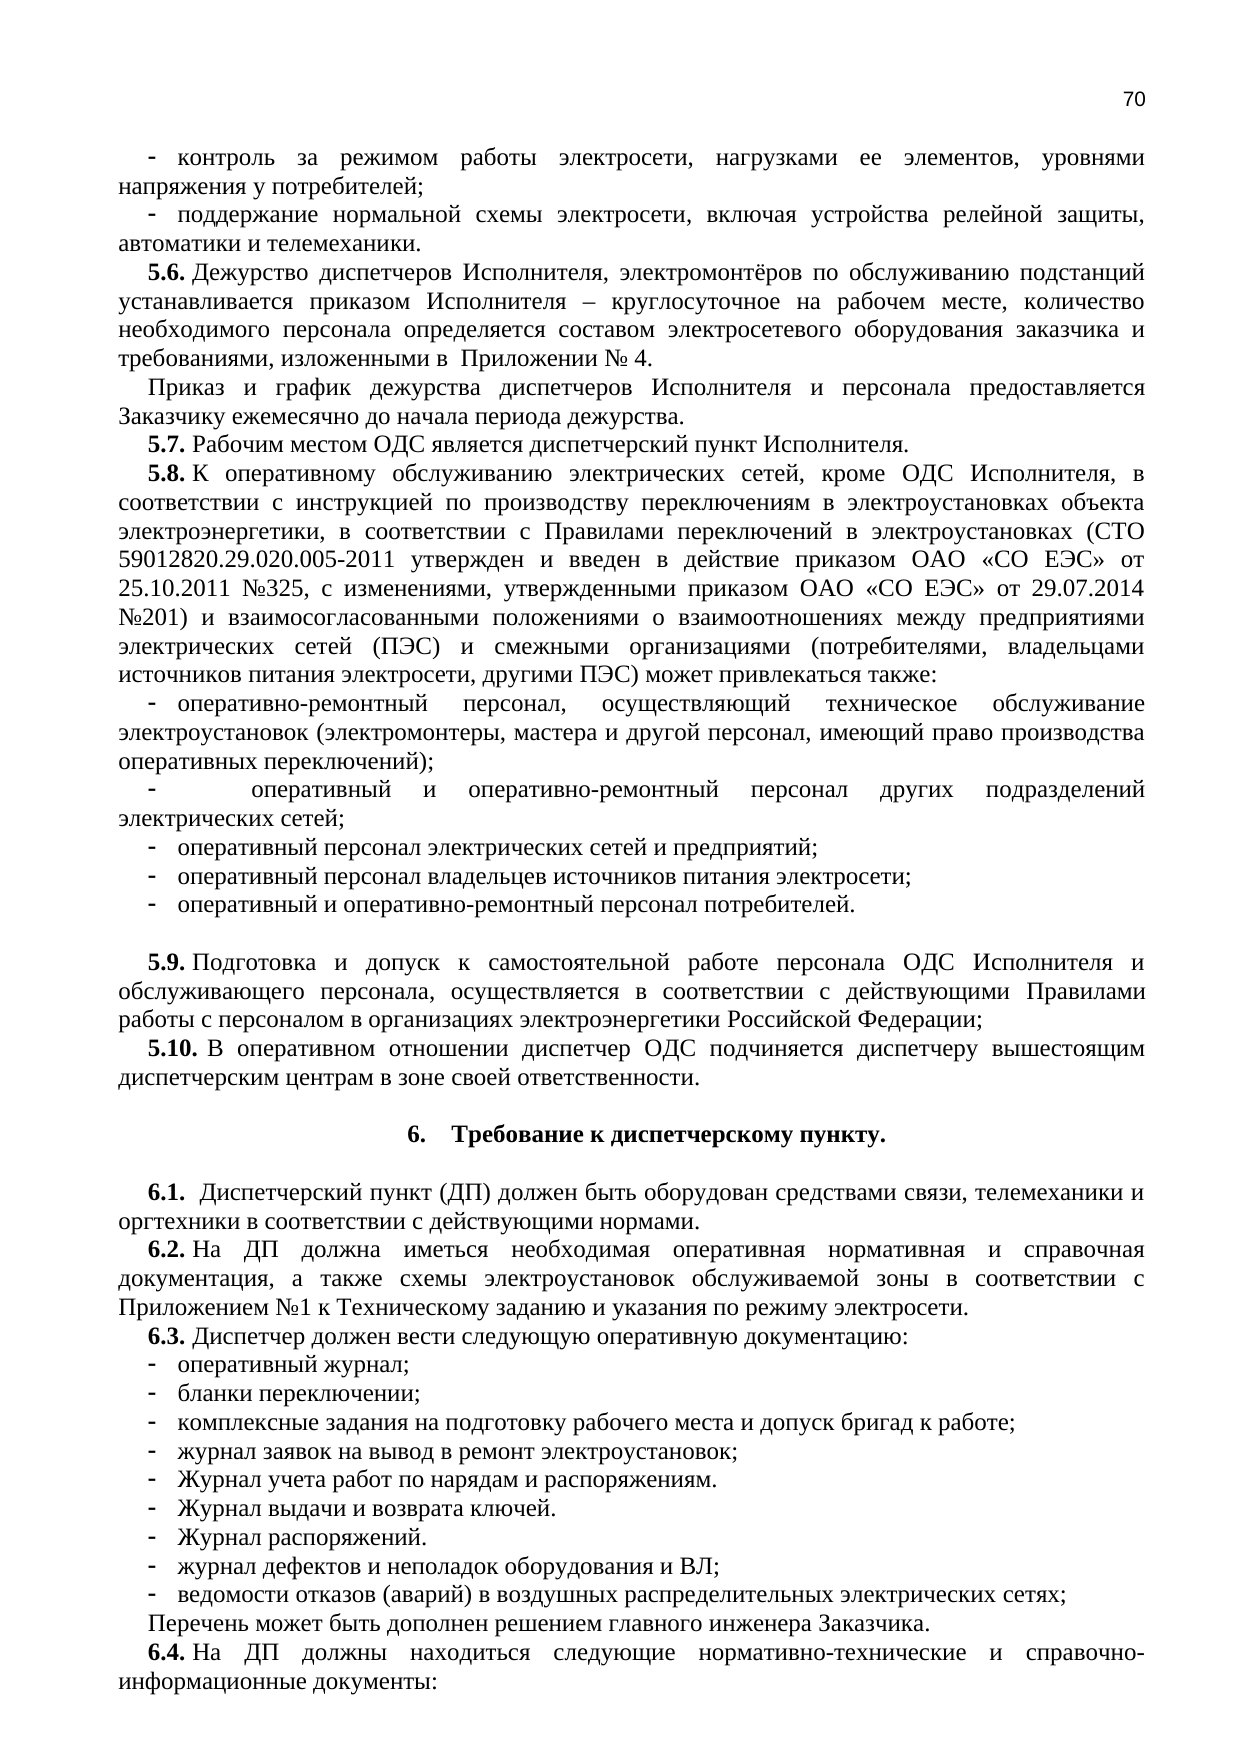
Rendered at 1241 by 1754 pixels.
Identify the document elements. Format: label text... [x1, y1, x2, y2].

list оперативный журнал; [118, 1349, 1146, 1378]
list журнал заявок на вывод в ремонт электроустановок; [118, 1436, 1146, 1464]
text Приказ и график дежурства диспетчеров Исполнителя и персонала предоставляется Заказчику ежемесячно до начала периода дежурства. [118, 372, 1146, 429]
list Журнал выдачи и возврата ключей. [118, 1493, 1146, 1522]
list В оперативном отношении диспетчер ОДС подчиняется диспетчеру вышестоящим диспетчерским центрам в зоне своей ответственности. [118, 1033, 1146, 1091]
list бланки переключении; [118, 1378, 1146, 1407]
list оперативный и оперативно-ремонтный персонал потребителей. [118, 889, 1146, 918]
list ведомости отказов (аварий) в воздушных распределительных электрических сетях; [118, 1579, 1146, 1608]
list К оперативному обслуживанию электрических сетей, кроме ОДС Исполнителя, в соответствии с инструкцией по производству переключениям в электроустановках объекта электроэнергетики, в соответствии с Правилами переключений в электроустановках (СТО 59012820.29.020.005-2011 утвержден и введен в действие приказом ОАО «СО ЕЭС» от 25.10.2011 №325, с изменениями, утвержденными приказом ОАО «СО ЕЭС» от 29.07.2014 №201) и взаимосогласованными положениями о взаимоотношениях между предприятиями электрических сетей (ПЭС) и смежными организациями (потребителями, владельцами источников питания электросети, другими ПЭС) может привлекаться также: [118, 458, 1146, 688]
list оперативный персонал электрических сетей и предприятий; [118, 832, 1146, 861]
list Дежурство диспетчеров Исполнителя, электромонтёров по обслуживанию подстанций устанавливается приказом Исполнителя – круглосуточное на рабочем месте, количество необходимого персонала определяется составом электросетевого оборудования заказчика и требованиями, изложенными в Приложении № 4. [118, 257, 1146, 372]
list оперативный и оперативно-ремонтный персонал других подразделений электрических сетей; [118, 774, 1146, 832]
list поддержание нормальной схемы электросети, включая устройства релейной защиты, автоматики и телемеханики. [118, 199, 1146, 257]
list журнал дефектов и неполадок оборудования и ВЛ; [118, 1551, 1146, 1579]
list оперативный персонал владельцев источников питания электросети; [118, 861, 1146, 889]
list Диспетчерский пункт (ДП) должен быть оборудован средствами связи, телемеханики и оргтехники в соответствии с действующими нормами. [118, 1177, 1146, 1234]
list комплексные задания на подготовку рабочего места и допуск бригад к работе; [118, 1407, 1146, 1436]
list Подготовка и допуск к самостоятельной работе персонала ОДС Исполнителя и обслуживающего персонала, осуществляется в соответствии с действующими Правилами работы с персоналом в организациях электроэнергетики Российской Федерации; [118, 947, 1146, 1033]
list На ДП должны находиться следующие нормативно-технические и справочно-информационные документы: [118, 1637, 1146, 1694]
list Журнал распоряжений. [118, 1522, 1146, 1551]
list Рабочим местом ОДС является диспетчерский пункт Исполнителя. [118, 429, 1146, 458]
list Журнал учета работ по нарядам и распоряжениям. [118, 1464, 1146, 1493]
list контроль за режимом работы электросети, нагрузками ее элементов, уровнями напряжения у потребителей; [118, 142, 1146, 199]
list На ДП должна иметься необходимая оперативная нормативная и справочная документация, а также схемы электроустановок обслуживаемой зоны в соответствии с Приложением №1 к Техническому заданию и указания по режиму электросети. [118, 1234, 1146, 1321]
list Требование к диспетчерскому пункту. [118, 1119, 1146, 1148]
list оперативно-ремонтный персонал, осуществляющий техническое обслуживание электроустановок (электромонтеры, мастера и другой персонал, имеющий право производства оперативных переключений); [118, 688, 1146, 774]
text Перечень может быть дополнен решением главного инженера Заказчика. [118, 1608, 1146, 1637]
list Диспетчер должен вести следующую оперативную документацию: [118, 1321, 1146, 1349]
